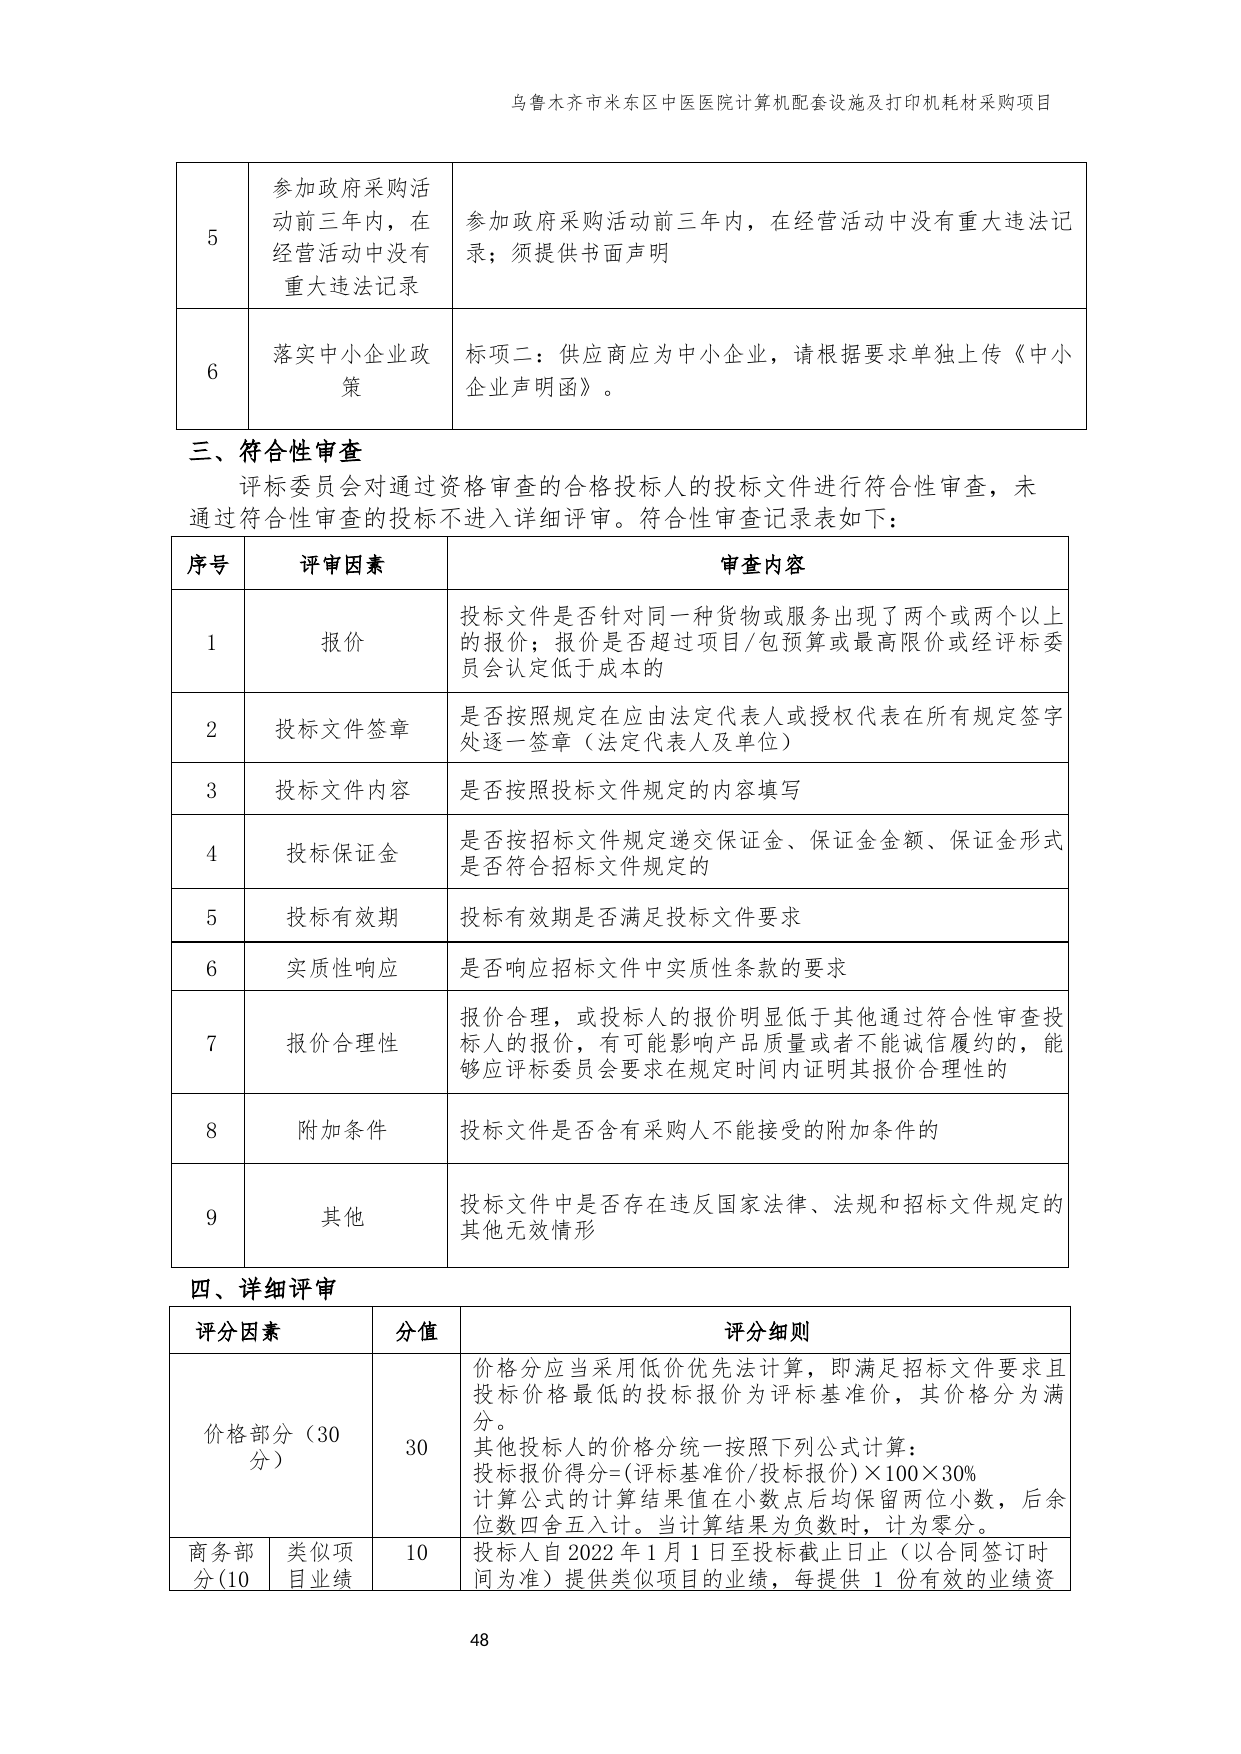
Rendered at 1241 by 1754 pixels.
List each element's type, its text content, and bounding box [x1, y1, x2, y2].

table_cell 投标有效期 [245, 889, 447, 941]
table_cell 是否响应招标文件中实质性条款的要求 [448, 943, 1068, 990]
table_cell 10 [373, 1538, 460, 1590]
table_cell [461, 1538, 1070, 1590]
table_cell 30 [373, 1354, 460, 1537]
table_cell 落实中小企业政策 [249, 309, 452, 429]
table_header 评审因素 [245, 537, 447, 589]
table_cell 投标有效期是否满足投标文件要求 [448, 889, 1068, 941]
table_cell 报价 [245, 590, 447, 692]
table_cell 报价合理，或投标人的报价明显低于其他通过符合性审查投标人的报价，有可能影响产品质量或者不能诚信履约的，能够应评标委员会要求在规定时间内证明其报价合理性的 [448, 991, 1068, 1092]
table_header 序号 [172, 537, 244, 589]
table_cell 2 [172, 693, 244, 762]
table_header 评分因素 [170, 1307, 372, 1353]
table_cell 是否按照投标文件规定的内容填写 [448, 763, 1068, 814]
table_cell 报价合理性 [245, 991, 447, 1092]
table_cell 6 [177, 309, 248, 429]
table_cell 其他 [245, 1164, 447, 1267]
table_cell 价格分应当采用低价优先法计算，即满足招标文件要求且投标价格最低的投标报价为评标基准价，其价格分为满分。 其他投标人的价格分统一按照下列公式计算： 投标报价得分=(评标基准价/投标报价)×100×30% 计算公式的计算结果值在小数点后均保留两位小数，后余位数四舍五入计。当计算结果为负数时，计为零分。 [461, 1354, 1070, 1537]
text 评标委员会对通过资格审查的合格投标人的投标文件进行符合性审查，未通过符合性审查的投标不进入详细评审。符合性审查记录表如下： [187, 468, 1053, 533]
table_cell 投标保证金 [245, 815, 447, 888]
text 三、符合性审查 [187, 433, 1053, 465]
table_cell 5 [172, 889, 244, 941]
table_cell 是否按照规定在应由法定代表人或授权代表在所有规定签字处逐一签章（法定代表人及单位） [448, 693, 1068, 762]
table_cell 实质性响应 [245, 943, 447, 990]
table_cell 9 [172, 1164, 244, 1267]
table_cell 投标文件内容 [245, 763, 447, 814]
table_cell 商务部分(10分) [170, 1538, 269, 1590]
table_cell 8 [172, 1094, 244, 1163]
table_cell 投标文件中是否存在违反国家法律、法规和招标文件规定的其他无效情形 [448, 1164, 1068, 1267]
text 四、详细评审 [187, 1270, 1053, 1303]
table_cell 1 [172, 590, 244, 692]
table_header 分值 [373, 1307, 460, 1353]
table_cell 7 [172, 991, 244, 1092]
table_cell 6 [172, 943, 244, 990]
table_cell 价格部分（30 分） [170, 1354, 372, 1537]
table_header 审查内容 [448, 537, 1068, 589]
table_cell 参加政府采购活动前三年内，在经营活动中没有重大违法记录；须提供书面声明 [453, 163, 1086, 308]
table_cell 4 [172, 815, 244, 888]
table_cell 参加政府采购活动前三年内，在经营活动中没有重大违法记录 [249, 163, 452, 308]
table_cell 3 [172, 763, 244, 814]
table_cell 5 [177, 163, 248, 308]
table_header 评分细则 [461, 1307, 1070, 1353]
table_cell 是否按招标文件规定递交保证金、保证金金额、保证金形式是否符合招标文件规定的 [448, 815, 1068, 888]
table_cell 投标文件是否含有采购人不能接受的附加条件的 [448, 1094, 1068, 1163]
table_cell 投标文件是否针对同一种货物或服务出现了两个或两个以上的报价；报价是否超过项目/包预算或最高限价或经评标委员会认定低于成本的 [448, 590, 1068, 692]
table_cell 投标文件签章 [245, 693, 447, 762]
table_cell 标项二：供应商应为中小企业，请根据要求单独上传《中小企业声明函》。 [453, 309, 1086, 429]
table_cell 类似项目业绩 [270, 1538, 372, 1590]
table_cell 附加条件 [245, 1094, 447, 1163]
